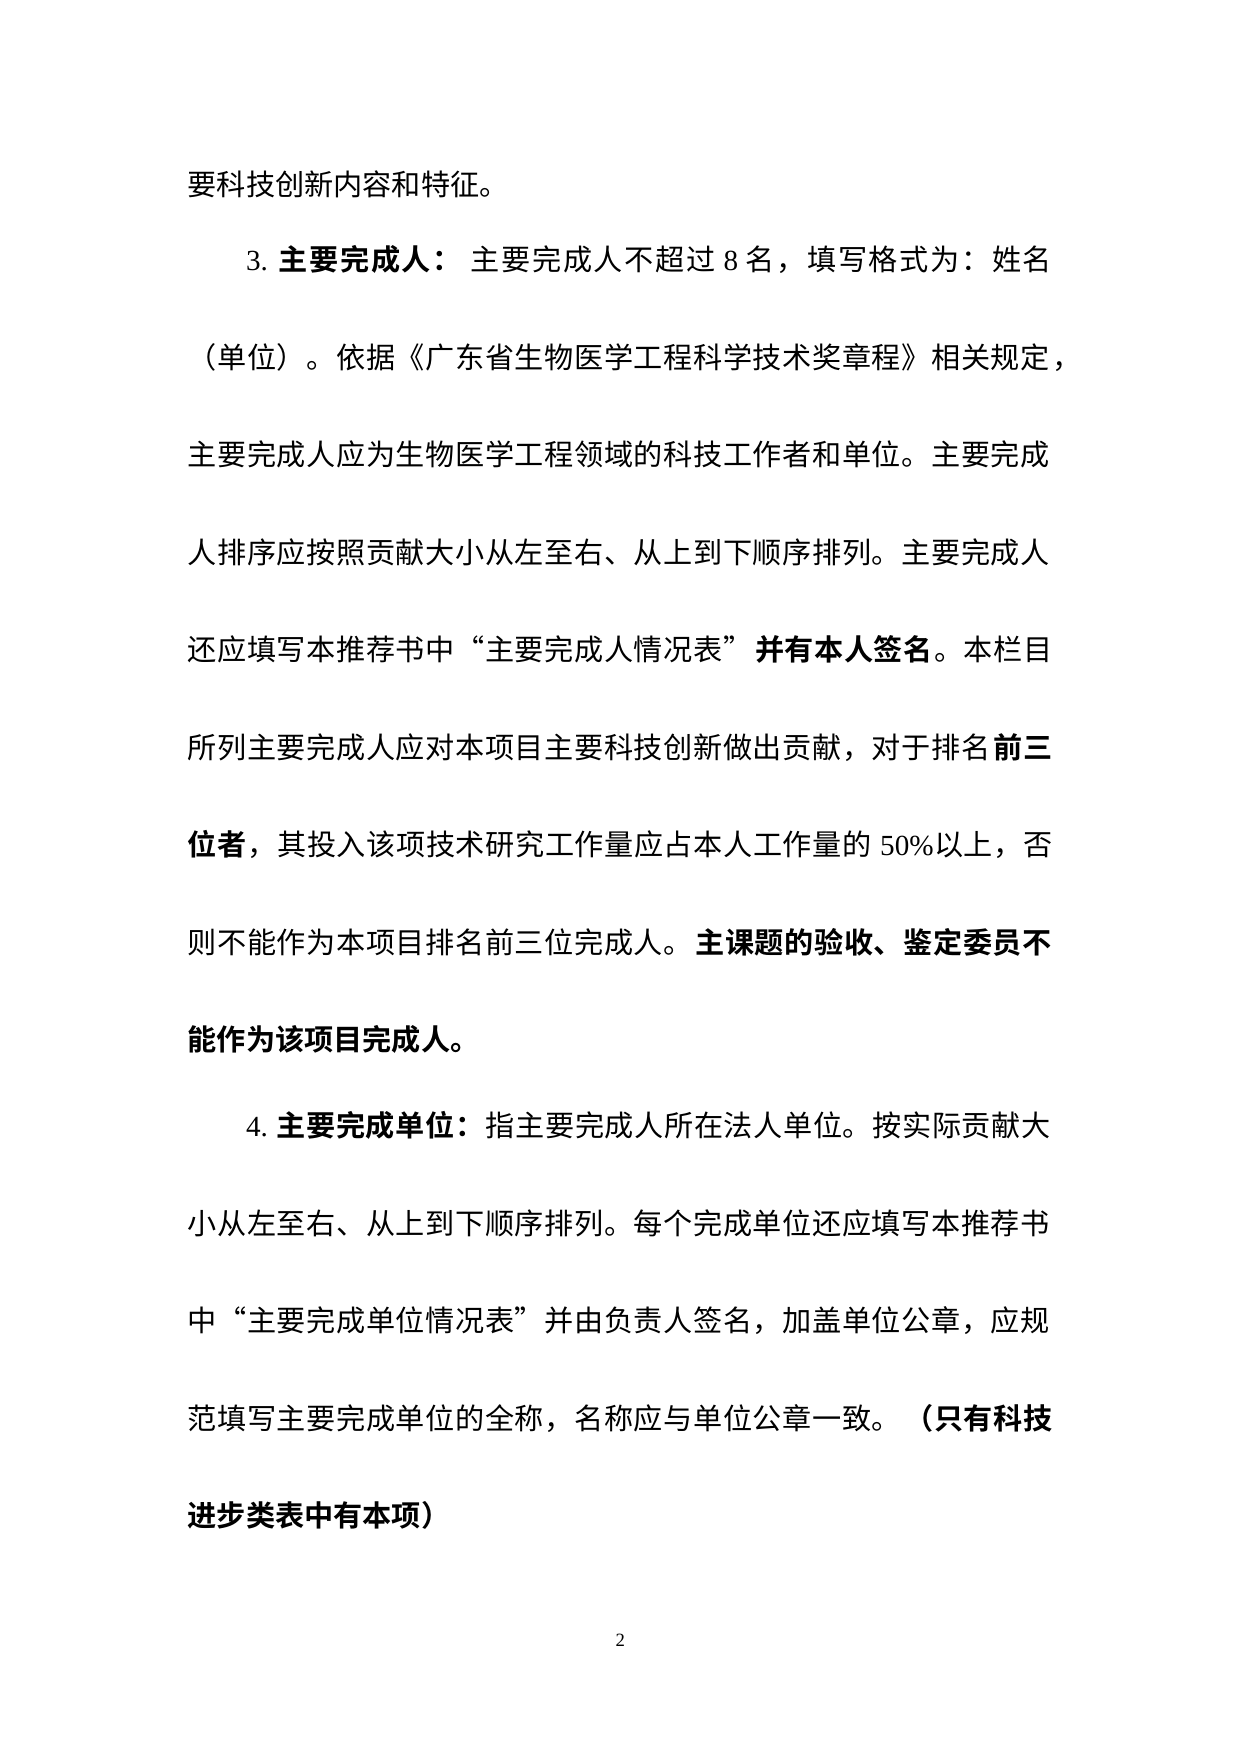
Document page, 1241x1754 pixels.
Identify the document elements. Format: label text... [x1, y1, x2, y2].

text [187, 162, 1053, 204]
text 4. 主要完成单位：指主要完成人所在法人单位。按实际贡献大小从左至右、从上到下顺序排列。每个完成单位还应填写本推荐书中“主要完成单位情况表”并由负责人签名，加盖单位公章，应规范填写主要完成单位的全称，名称应与单位公章一致。（只有科技进步类表中有本项） [187, 1092, 1053, 1547]
text 3. 主要完成人： 主要完成人不超过8名，填写格式为：姓名（单位）。依据《广东省生物医学工程科学技术奖章程》相关规定，主要完成人应为生物医学工程领域的科技工作者和单位。主要完成人排序应按照贡献大小从左至右、从上到下顺序排列。主要完成人还应填写本推荐书中“主要完成人情况表”并有本人签名。本栏目所列主要完成人应对本项目主要科技创新做出贡献，对于排名前三位者，其投入该项技术研究工作量应占本人工作量的50%以上，否则不能作为本项目排名前三位完成人。主课题的验收、鉴定委员不能作为该项目完成人。 [187, 225, 1053, 1070]
